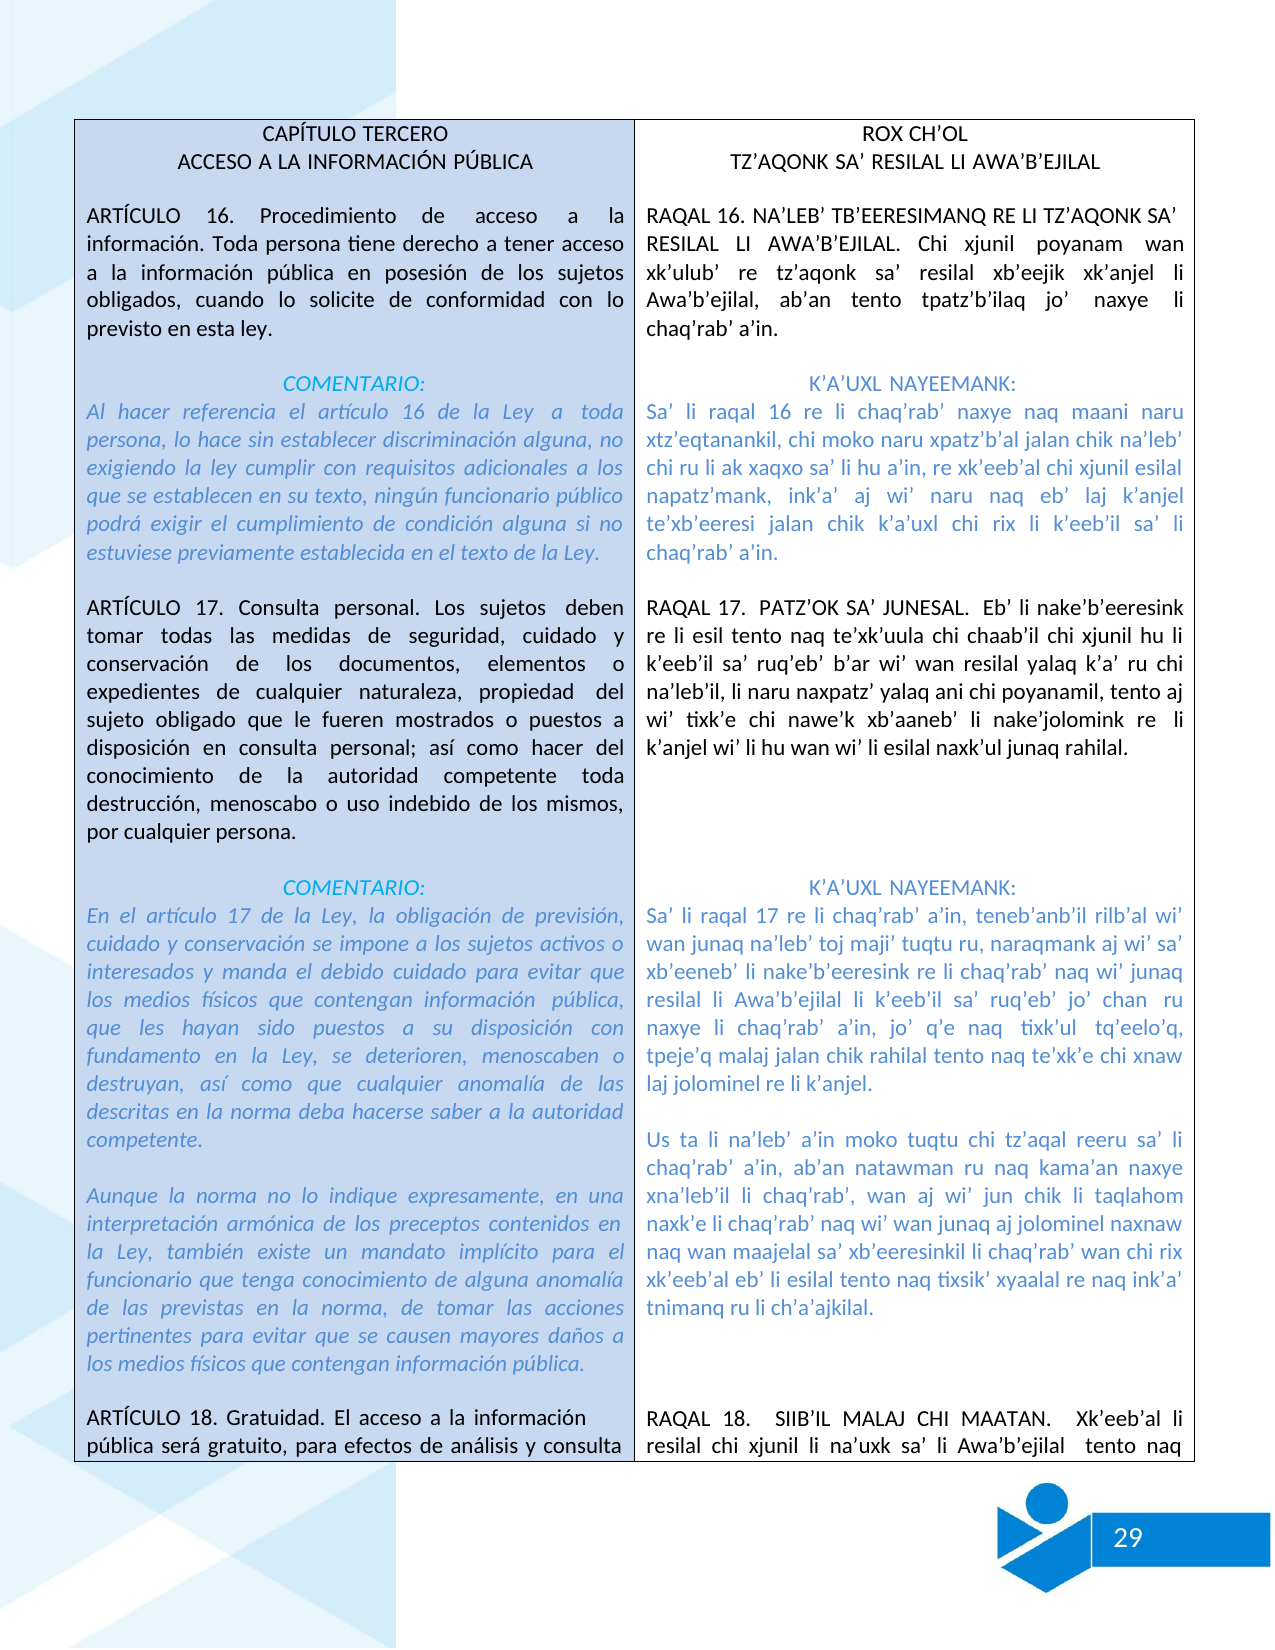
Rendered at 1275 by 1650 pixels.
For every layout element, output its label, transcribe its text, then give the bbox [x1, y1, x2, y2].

table_cell COMENTARIO: En el artículo 17 de la Ley, la obligación de previsión, cuidado y conservación se impone a los sujetos activos o interesados y manda el debido cuidado para evitar que los medios físicos que contengan información pública, que les hayan sido puestos a su disposición con fundamento en la Ley, se deterioren, menoscaben o destruyan, así como que cualquier anomalía de las descritas en la norma deba hacerse saber a la autoridad competente. Aunque la norma no lo indique expresamente, en una interpretación armónica de los preceptos contenidos en la Ley, también existe un mandato implícito para el funcionario que tenga conocimiento de alguna anomalía de las previstas en la norma, de tomar las acciones pertinentes para evitar que se causen mayores daños a los medios físicos que contengan información pública. [75, 862, 634, 1393]
table_cell K’A’UXL NAYEEMANK: Sa’ li raqal 16 re li chaq’rab’ naxye naq maani naru xtz’eqtanankil, chi moko naru xpatz’b’al jalan chik na’leb’ chi ru li ak xaqxo sa’ li hu a’in, re xk’eeb’al chi xjunil esilal napatz’mank, ink’a’ aj wi’ naru naq eb’ laj k’anjel te’xb’eeresi jalan chik k’a’uxl chi rix li k’eeb’il sa’ li chaq’rab’ a’in. [635, 358, 1194, 582]
table_cell ARTÍCULO 18. Gratuidad. El acceso a la información pública será gratuito, para efectos de análisis y consulta [75, 1393, 634, 1461]
table_header CAPÍTULO TERCERO ACCESO A LA INFORMACIÓN PÚBLICA [75, 120, 634, 191]
table_cell RAQAL 18. SIIB’IL MALAJ CHI MAATAN. Xk’eeb’al li resilal chi xjunil li na’uxk sa’ li Awa’b’ejilal tento naq [635, 1393, 1194, 1461]
text 29 [6, 1519, 1143, 1555]
table_cell ARTÍCULO 16. Procedimiento de acceso a la información. Toda persona tiene derecho a tener acceso a la información pública en posesión de los sujetos obligados, cuando lo solicite de conformidad con lo previsto en esta ley. [75, 191, 634, 358]
table_header ROX CH’OL TZ’AQONK SA’ RESILAL LI AWA’B’EJILAL [635, 120, 1194, 191]
table_cell K’A’UXL NAYEEMANK: Sa’ li raqal 17 re li chaq’rab’ a’in, teneb’anb’il rilb’al wi’ wan junaq na’leb’ toj maji’ tuqtu ru, naraqmank aj wi’ sa’ xb’eeneb’ li nake’b’eeresink re li chaq’rab’ naq wi’ junaq resilal li Awa’b’ejilal li k’eeb’il sa’ ruq’eb’ jo’ chan ru naxye li chaq’rab’ a’in, jo’ q’e naq tixk’ul tq’eelo’q, tpeje’q malaj jalan chik rahilal tento naq te’xk’e chi xnaw laj jolominel re li k’anjel. Us ta li na’leb’ a’in moko tuqtu chi tz’aqal reeru sa’ li chaq’rab’ a’in, ab’an natawman ru naq kama’an naxye xna’leb’il li chaq’rab’, wan aj wi’ jun chik li taqlahom naxk’e li chaq’rab’ naq wi’ wan junaq aj jolominel naxnaw naq wan maajelal sa’ xb’eeresinkil li chaq’rab’ wan chi rix xk’eeb’al eb’ li esilal tento naq tixsik’ xyaalal re naq ink’a’ tnimanq ru li ch’a’ajkilal. [635, 862, 1194, 1393]
table_cell COMENTARIO: Al hacer referencia el artículo 16 de la Ley a toda persona, lo hace sin establecer discriminación alguna, no exigiendo la ley cumplir con requisitos adicionales a los que se establecen en su texto, ningún funcionario público podrá exigir el cumplimiento de condición alguna si no estuviese previamente establecida en el texto de la Ley. [75, 358, 634, 582]
table_cell RAQAL 16. NA’LEB’ TB’EERESIMANQ RE LI TZ’AQONK SA’ RESILAL LI AWA’B’EJILAL. Chi xjunil poyanam wan xk’ulub’ re tz’aqonk sa’ resilal xb’eejik xk’anjel li Awa’b’ejilal, ab’an tento tpatz’b’ilaq jo’ naxye li chaq’rab’ a’in. [635, 191, 1194, 358]
picture [0, 0, 1271, 1648]
table_cell ARTÍCULO 17. Consulta personal. Los sujetos deben tomar todas las medidas de seguridad, cuidado y conservación de los documentos, elementos o expedientes de cualquier naturaleza, propiedad del sujeto obligado que le fueren mostrados o puestos a disposición en consulta personal; así como hacer del conocimiento de la autoridad competente toda destrucción, menoscabo o uso indebido de los mismos, por cualquier persona. [75, 582, 634, 862]
table_cell RAQAL 17. PATZ’OK SA’ JUNESAL. Eb’ li nake’b’eeresink re li esil tento naq te’xk’uula chi chaab’il chi xjunil hu li k’eeb’il sa’ ruq’eb’ b’ar wi’ wan resilal yalaq k’a’ ru chi na’leb’il, li naru naxpatz’ yalaq ani chi poyanamil, tento aj wi’ tixk’e chi nawe’k xb’aaneb’ li nake’jolomink re li k’anjel wi’ li hu wan wi’ li esilal naxk’ul junaq rahilal. [635, 582, 1194, 862]
